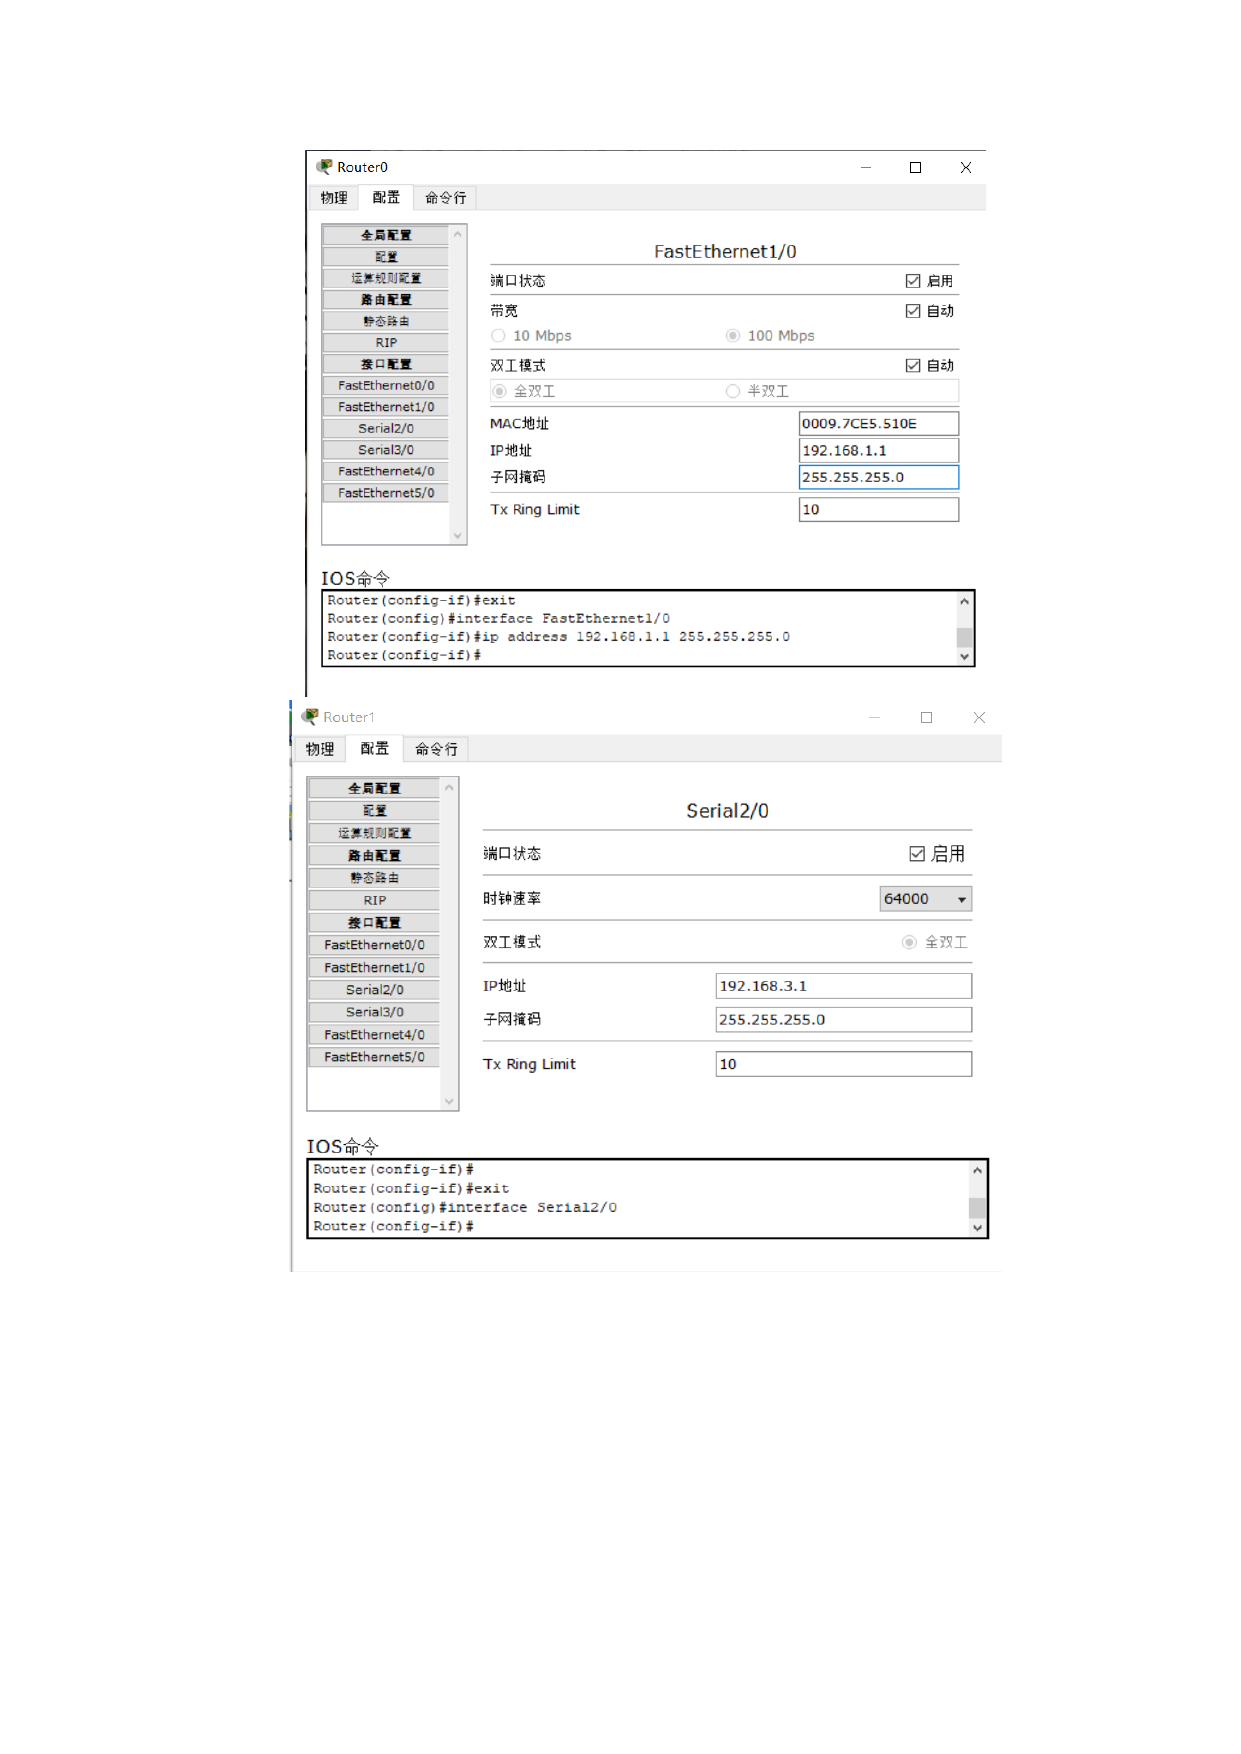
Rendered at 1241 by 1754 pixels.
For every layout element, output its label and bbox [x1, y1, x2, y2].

picture [289, 700, 1002, 1272]
picture [305, 150, 987, 697]
